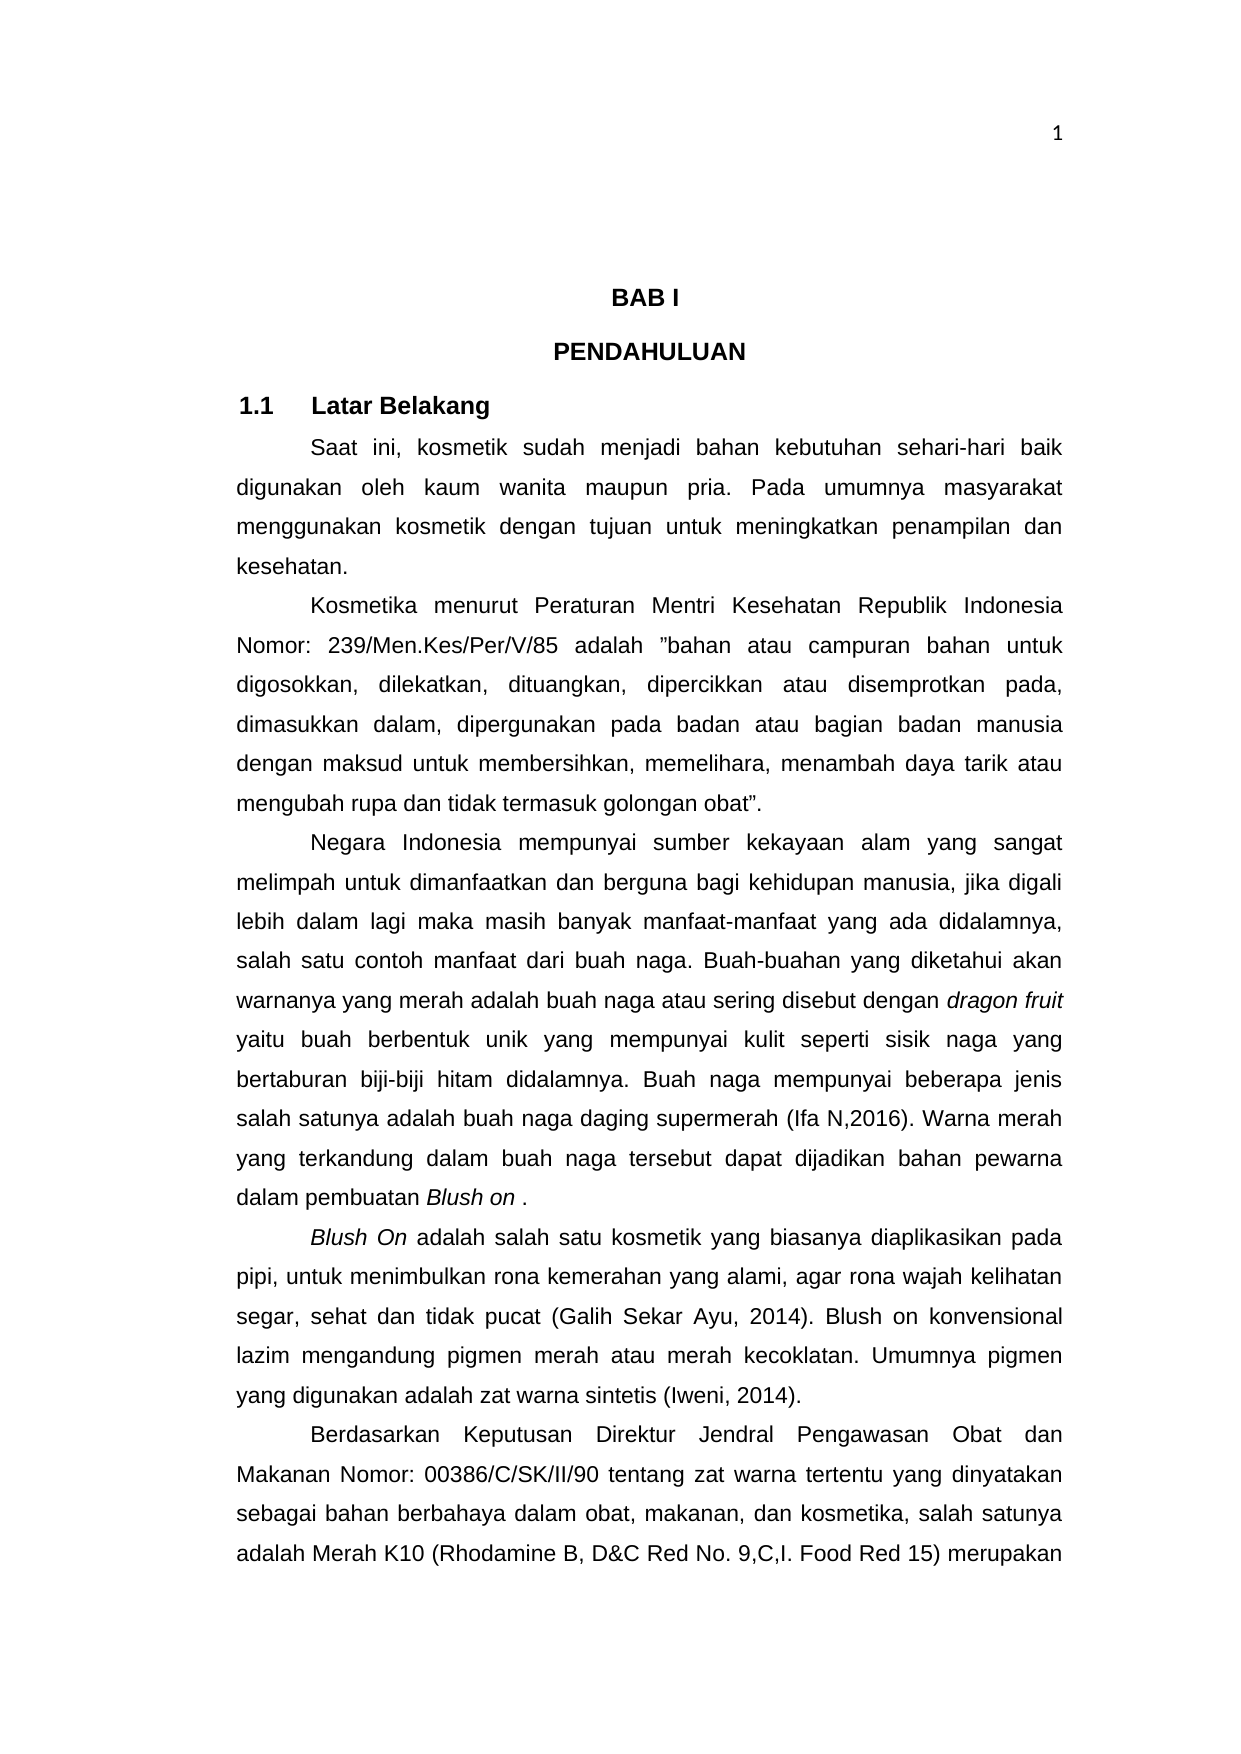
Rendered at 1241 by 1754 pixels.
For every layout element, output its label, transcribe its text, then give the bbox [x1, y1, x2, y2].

text PENDAHULUAN [236, 337, 1063, 366]
list Negara Indonesia mempunyai sumber kekayaan alam yang sangat melimpah untuk dimanfaatkan dan berguna bagi kehidupan manusia, jika digali lebih dalam lagi maka masih banyak manfaat-manfaat yang ada didalamnya, salah satu contoh manfaat dari buah naga. Buah-buahan yang diketahui akan warnanya yang merah adalah buah naga atau sering disebut dengan dragon fruit yaitu buah berbentuk unik yang mempunyai kulit seperti sisik naga yang bertaburan biji-biji hitam didalamnya. Buah naga mempunyai beberapa jenis salah satunya adalah buah naga daging supermerah (Ifa N,2016). Warna merah yang terkandung dalam buah naga tersebut dapat dijadikan bahan pewarna dalam pembuatan Blush on . [236, 829, 1063, 1211]
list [236, 1421, 1063, 1566]
list Latar Belakang [274, 391, 1063, 420]
text BAB I [536, 283, 1063, 312]
list Blush On adalah salah satu kosmetik yang biasanya diaplikasikan pada pipi, untuk menimbulkan rona kemerahan yang alami, agar rona wajah kelihatan segar, sehat dan tidak pucat (Galih Sekar Ayu, 2014). Blush on konvensional lazim mengandung pigmen merah atau merah kecoklatan. Umumnya pigmen yang digunakan adalah zat warna sintetis (Iweni, 2014). [236, 1224, 1063, 1408]
text Saat ini, kosmetik sudah menjadi bahan kebutuhan sehari-hari baik digunakan oleh kaum wanita maupun pria. Pada umumnya masyarakat menggunakan kosmetik dengan tujuan untuk meningkatkan penampilan dan kesehatan. [236, 434, 1063, 579]
text Kosmetika menurut Peraturan Mentri Kesehatan Republik Indonesia Nomor: 239/Men.Kes/Per/V/85 adalah ”bahan atau campuran bahan untuk digosokkan, dilekatkan, dituangkan, dipercikkan atau disemprotkan pada, dimasukkan dalam, dipergunakan pada badan atau bagian badan manusia dengan maksud untuk membersihkan, memelihara, menambah daya tarik atau mengubah rupa dan tidak termasuk golongan obat”. [236, 592, 1063, 816]
